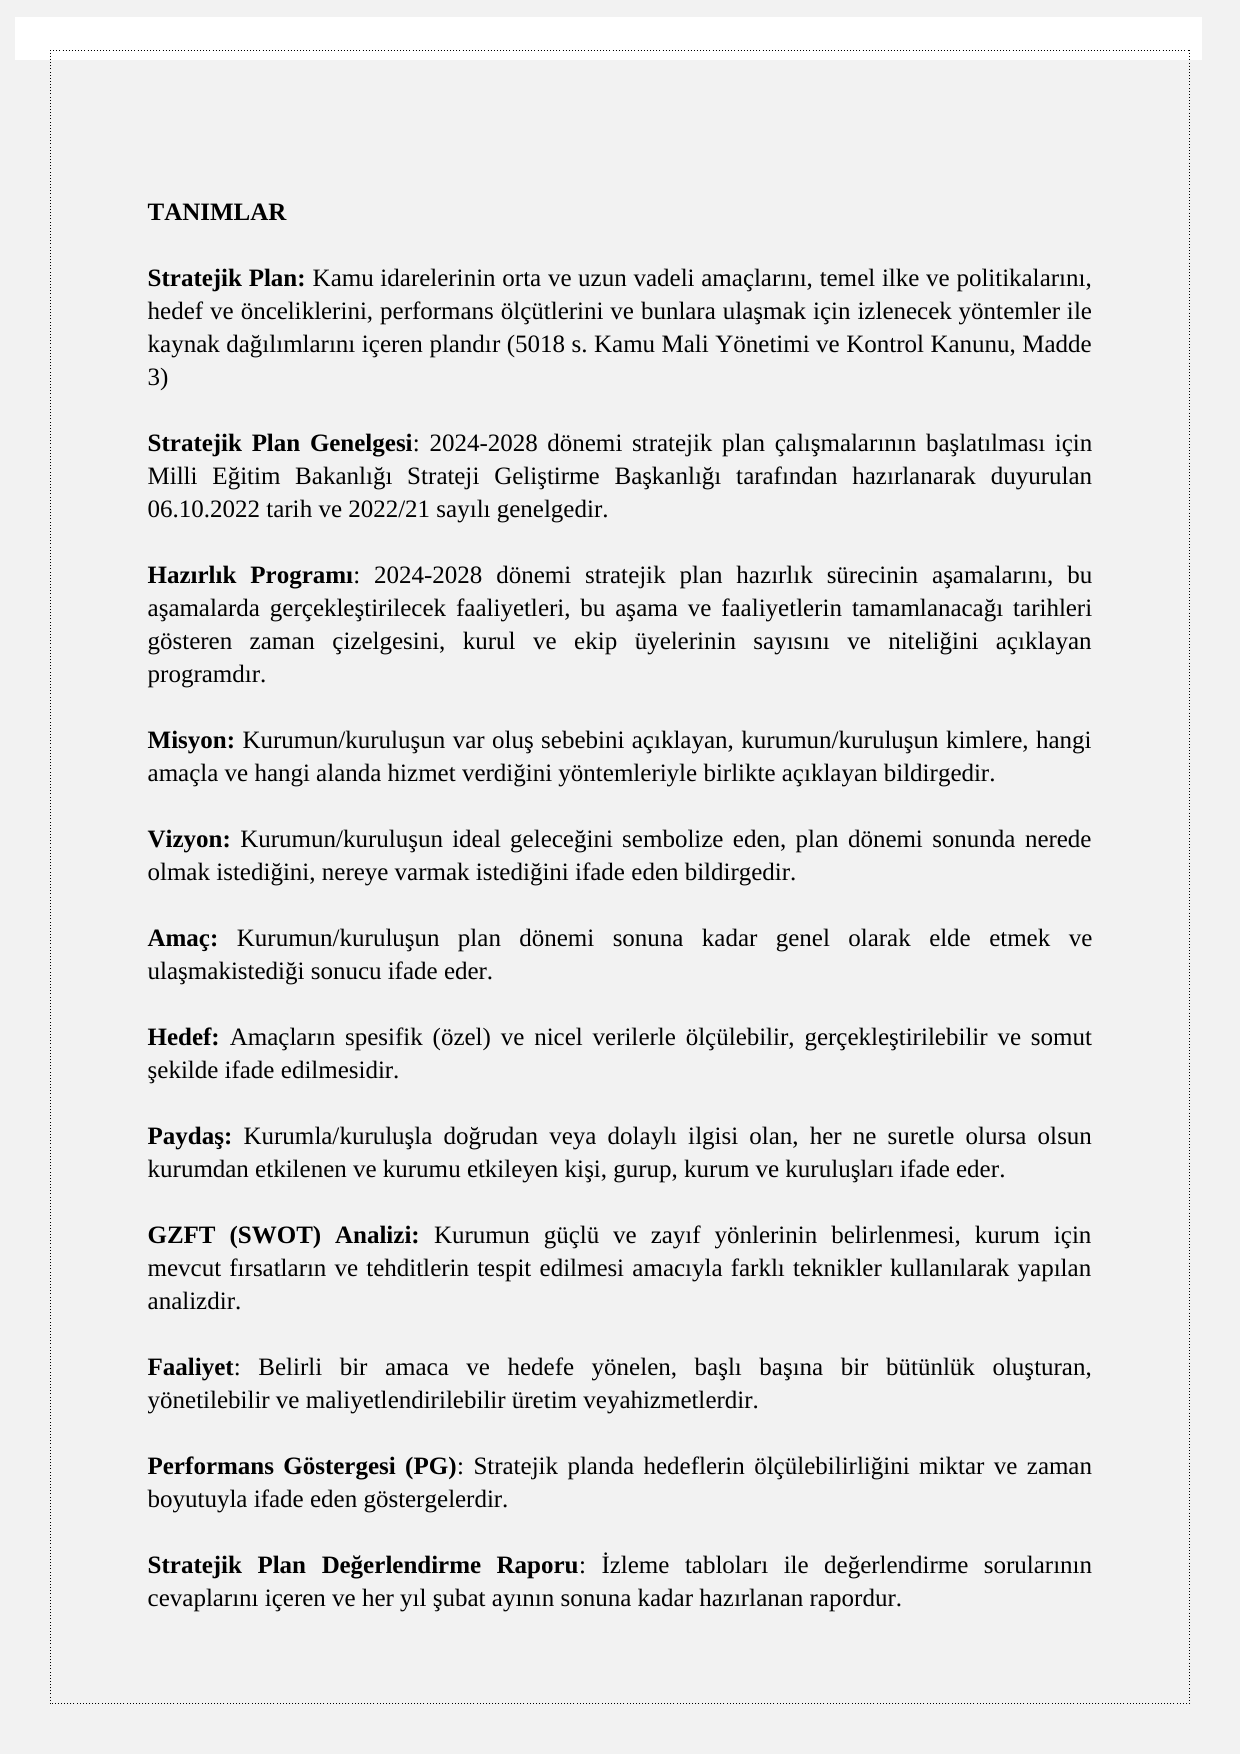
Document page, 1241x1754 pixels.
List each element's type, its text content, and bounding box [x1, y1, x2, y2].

text GZFT (SWOT) Analizi: Kurumun güçlü ve zayıf yönlerinin belirlenmesi, kurum için mevcut fırsatların ve tehditlerin tespit edilmesi amacıyla farklı teknikler kullanılarak yapılan analizdir. [147, 1220, 1093, 1315]
text Hazırlık Programı: 2024-2028 dönemi stratejik plan hazırlık sürecinin aşamalarını, bu aşamalarda gerçekleştirilecek faaliyetleri, bu aşama ve faaliyetlerin tamamlanacağı tarihleri gösteren zaman çizelgesini, kurul ve ekip üyelerinin sayısını ve niteliğini açıklayan programdır. [147, 560, 1093, 688]
text Hedef: Amaçların spesifik (özel) ve nicel verilerle ölçülebilir, gerçekleştirilebilir ve somut şekilde ifade edilmesidir. [147, 1022, 1093, 1084]
text Faaliyet: Belirli bir amaca ve hedefe yönelen, başlı başına bir bütünlük oluşturan, yönetilebilir ve maliyetlendirilebilir üretim veyahizmetlerdir. [147, 1352, 1092, 1414]
text Vizyon: Kurumun/kuruluşun ideal geleceğini sembolize eden, plan dönemi sonunda nerede olmak istediğini, nereye varmak istediğini ifade eden bildirgedir. [147, 824, 1093, 886]
text Performans Göstergesi (PG): Stratejik planda hedeflerin ölçülebilirliğini miktar ve zaman boyutuyla ifade eden göstergelerdir. [147, 1451, 1093, 1513]
text Amaç: Kurumun/kuruluşun plan dönemi sonuna kadar genel olarak elde etmek ve ulaşmakistediği sonucu ifade eder. [147, 923, 1093, 985]
subtitle TANIMLAR [147, 197, 1107, 225]
text Stratejik Plan Genelgesi: 2024-2028 dönemi stratejik plan çalışmalarının başlatılması için Milli Eğitim Bakanlığı Strateji Geliştirme Başkanlığı tarafından hazırlanarak duyurulan 06.10.2022 tarih ve 2022/21 sayılı genelgedir. [147, 428, 1093, 523]
text Stratejik Plan Değerlendirme Raporu: İzleme tabloları ile değerlendirme sorularının cevaplarını içeren ve her yıl şubat ayının sonuna kadar hazırlanan rapordur. [147, 1551, 1093, 1612]
text Misyon: Kurumun/kuruluşun var oluş sebebini açıklayan, kurumun/kuruluşun kimlere, hangi amaçla ve hangi alanda hizmet verdiğini yöntemleriyle birlikte açıklayan bildirgedir. [147, 725, 1093, 787]
text Stratejik Plan: Kamu idarelerinin orta ve uzun vadeli amaçlarını, temel ilke ve politikalarını, hedef ve önceliklerini, performans ölçütlerini ve bunlara ulaşmak için izlenecek yöntemler ile kaynak dağılımlarını içeren plandır (5018 s. Kamu Mali Yönetimi ve Kontrol Kanunu, Madde 3) [147, 263, 1093, 391]
text Paydaş: Kurumla/kuruluşla doğrudan veya dolaylı ilgisi olan, her ne suretle olursa olsun kurumdan etkilenen ve kurumu etkileyen kişi, gurup, kurum ve kuruluşları ifade eder. [147, 1121, 1093, 1183]
